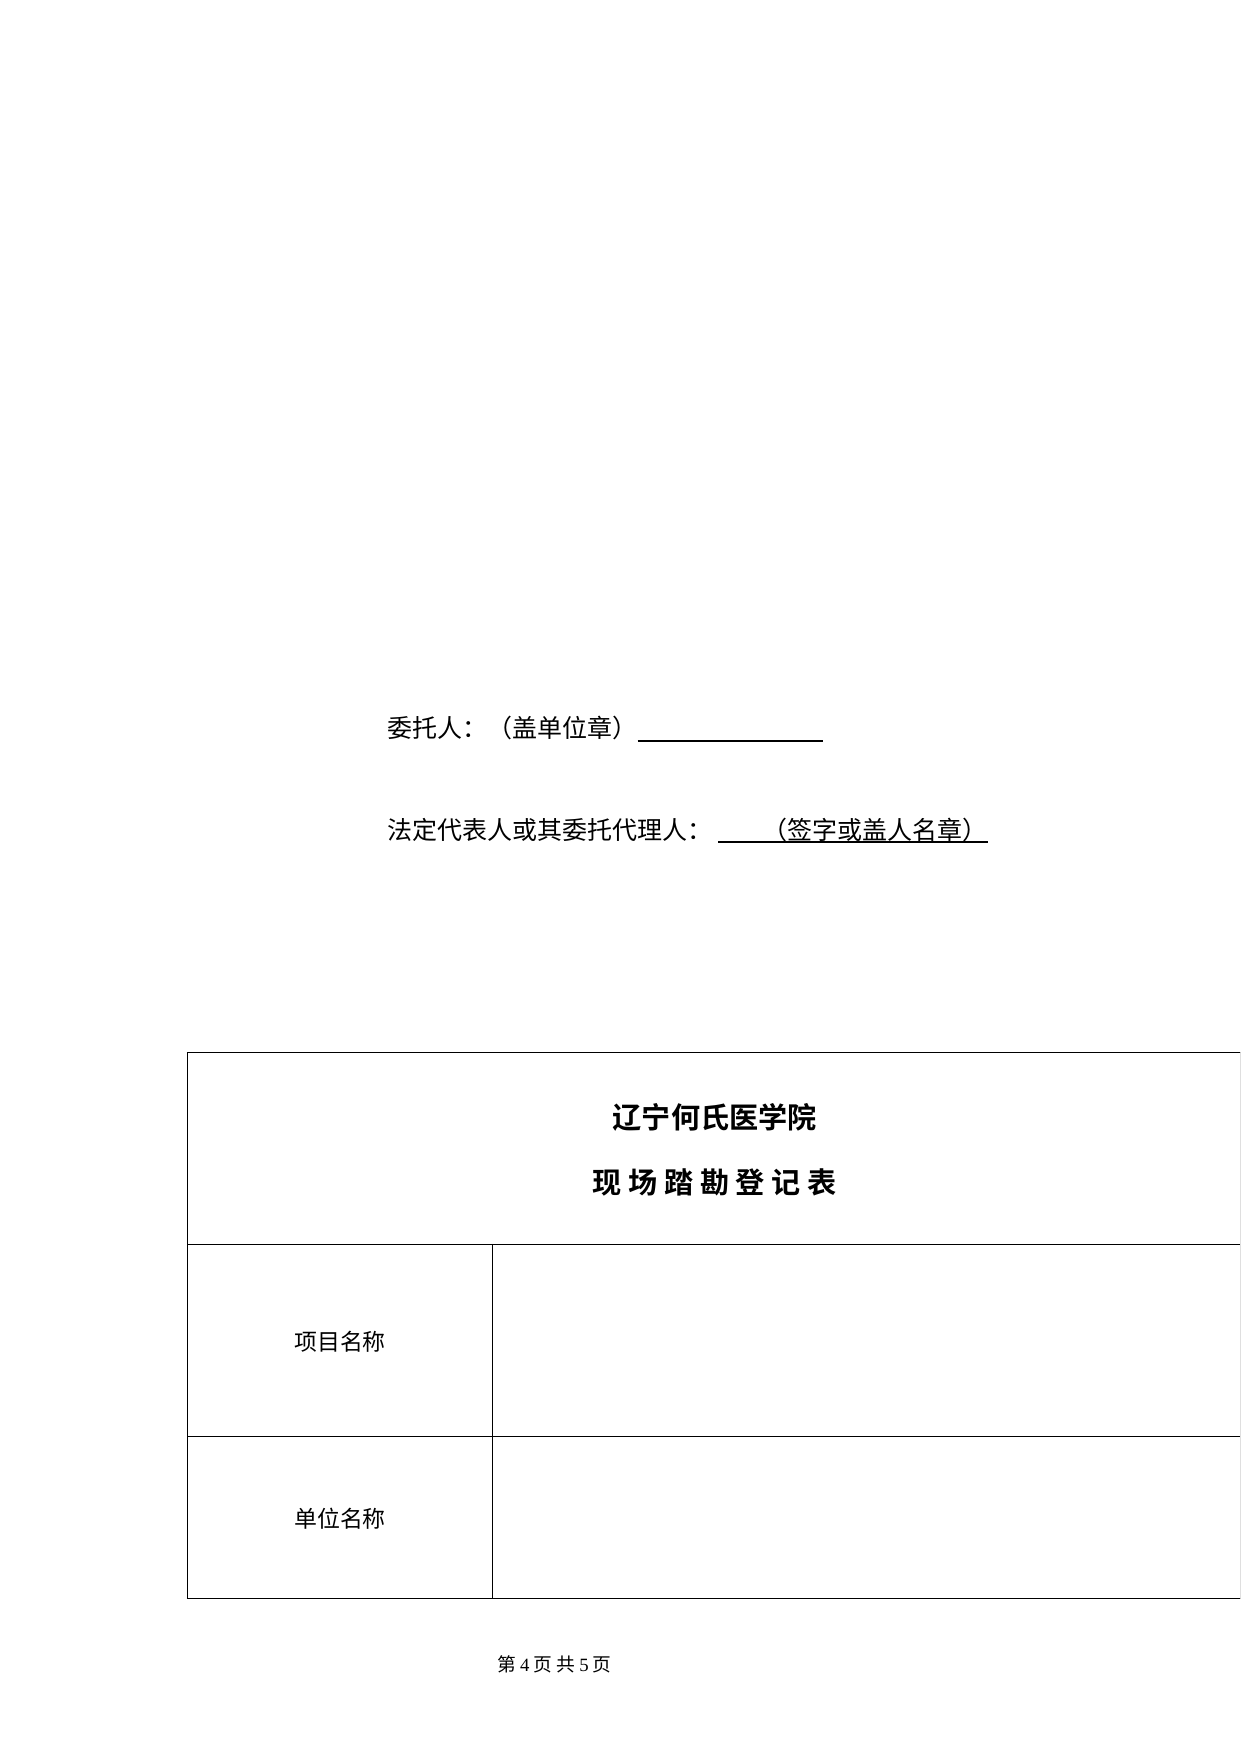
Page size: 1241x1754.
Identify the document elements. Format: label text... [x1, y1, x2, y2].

table_cell 单位名称 [188, 1437, 492, 1598]
table_cell 项目名称 [188, 1245, 492, 1436]
text 委托人：（盖单位章） [187, 694, 1106, 759]
table_cell [493, 1245, 1240, 1436]
table_cell [493, 1437, 1240, 1598]
text 法定代表人或其委托代理人： （签字或盖人名章） [187, 796, 1106, 861]
table_header 辽宁何氏医学院 现 场 踏 勘 登 记 表 [188, 1053, 1240, 1244]
